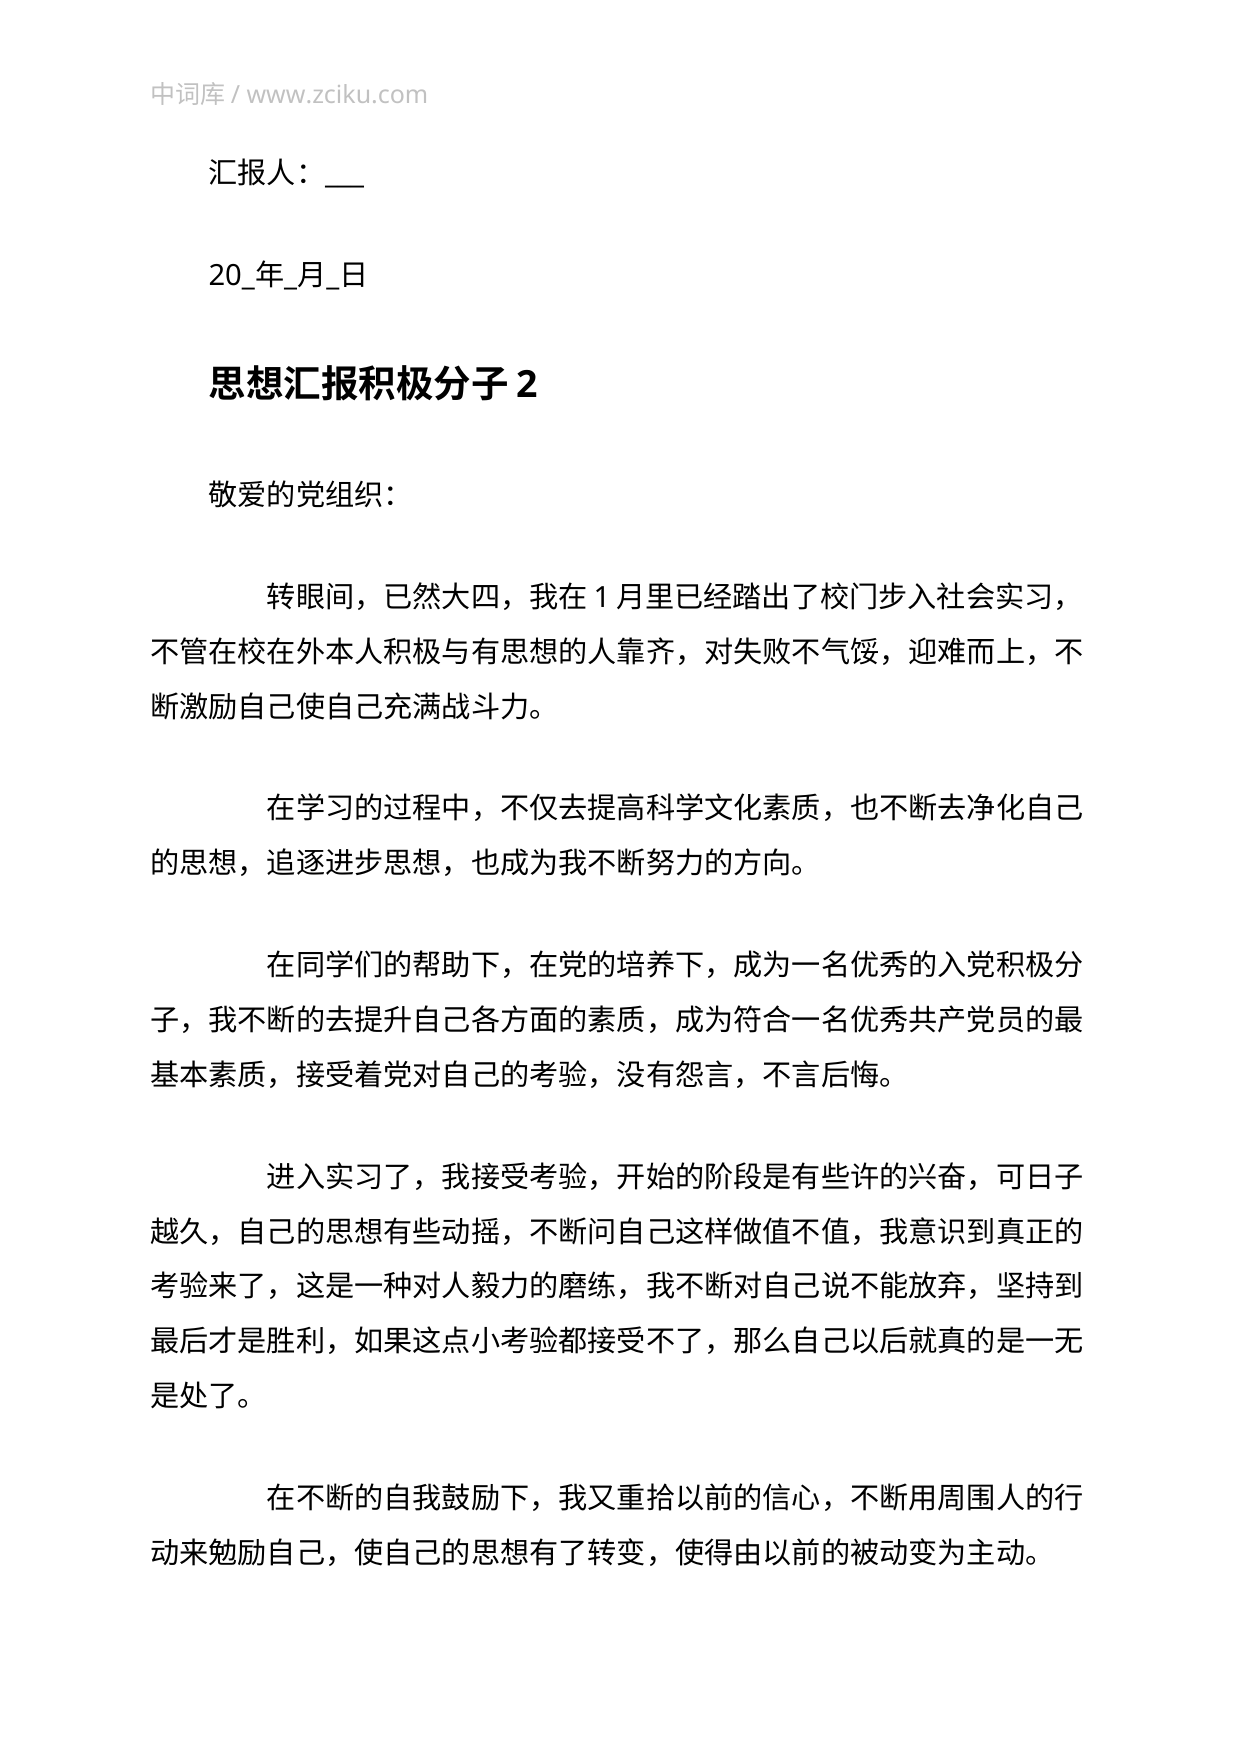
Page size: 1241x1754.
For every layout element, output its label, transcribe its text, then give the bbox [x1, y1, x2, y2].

text 在不断的自我鼓励下，我又重拾以前的信心，不断用周围人的行动来勉励自己，使自己的思想有了转变，使得由以前的被动变为主动。 [150, 1474, 1090, 1572]
text 敬爱的党组织： [150, 472, 1090, 514]
text 思想汇报积极分子2 [150, 354, 1090, 408]
text 在同学们的帮助下，在党的培养下，成为一名优秀的入党积极分子，我不断的去提升自己各方面的素质，成为符合一名优秀共产党员的最基本素质，接受着党对自己的考验，没有怨言，不言后悔。 [150, 942, 1090, 1094]
text 转眼间，已然大四，我在1月里已经踏出了校门步入社会实习，不管在校在外本人积极与有思想的人靠齐，对失败不气馁，迎难而上，不断激励自己使自己充满战斗力。 [150, 573, 1090, 726]
text 在学习的过程中，不仅去提高科学文化素质，也不断去净化自己的思想，追逐进步思想，也成为我不断努力的方向。 [150, 785, 1090, 882]
text 汇报人：___ [150, 150, 1090, 192]
text 20_年_月_日 [150, 252, 1090, 294]
text 进入实习了，我接受考验，开始的阶段是有些许的兴奋，可日子越久，自己的思想有些动摇，不断问自己这样做值不值，我意识到真正的考验来了，这是一种对人毅力的磨练，我不断对自己说不能放弃，坚持到最后才是胜利，如果这点小考验都接受不了，那么自己以后就真的是一无是处了。 [150, 1153, 1090, 1415]
